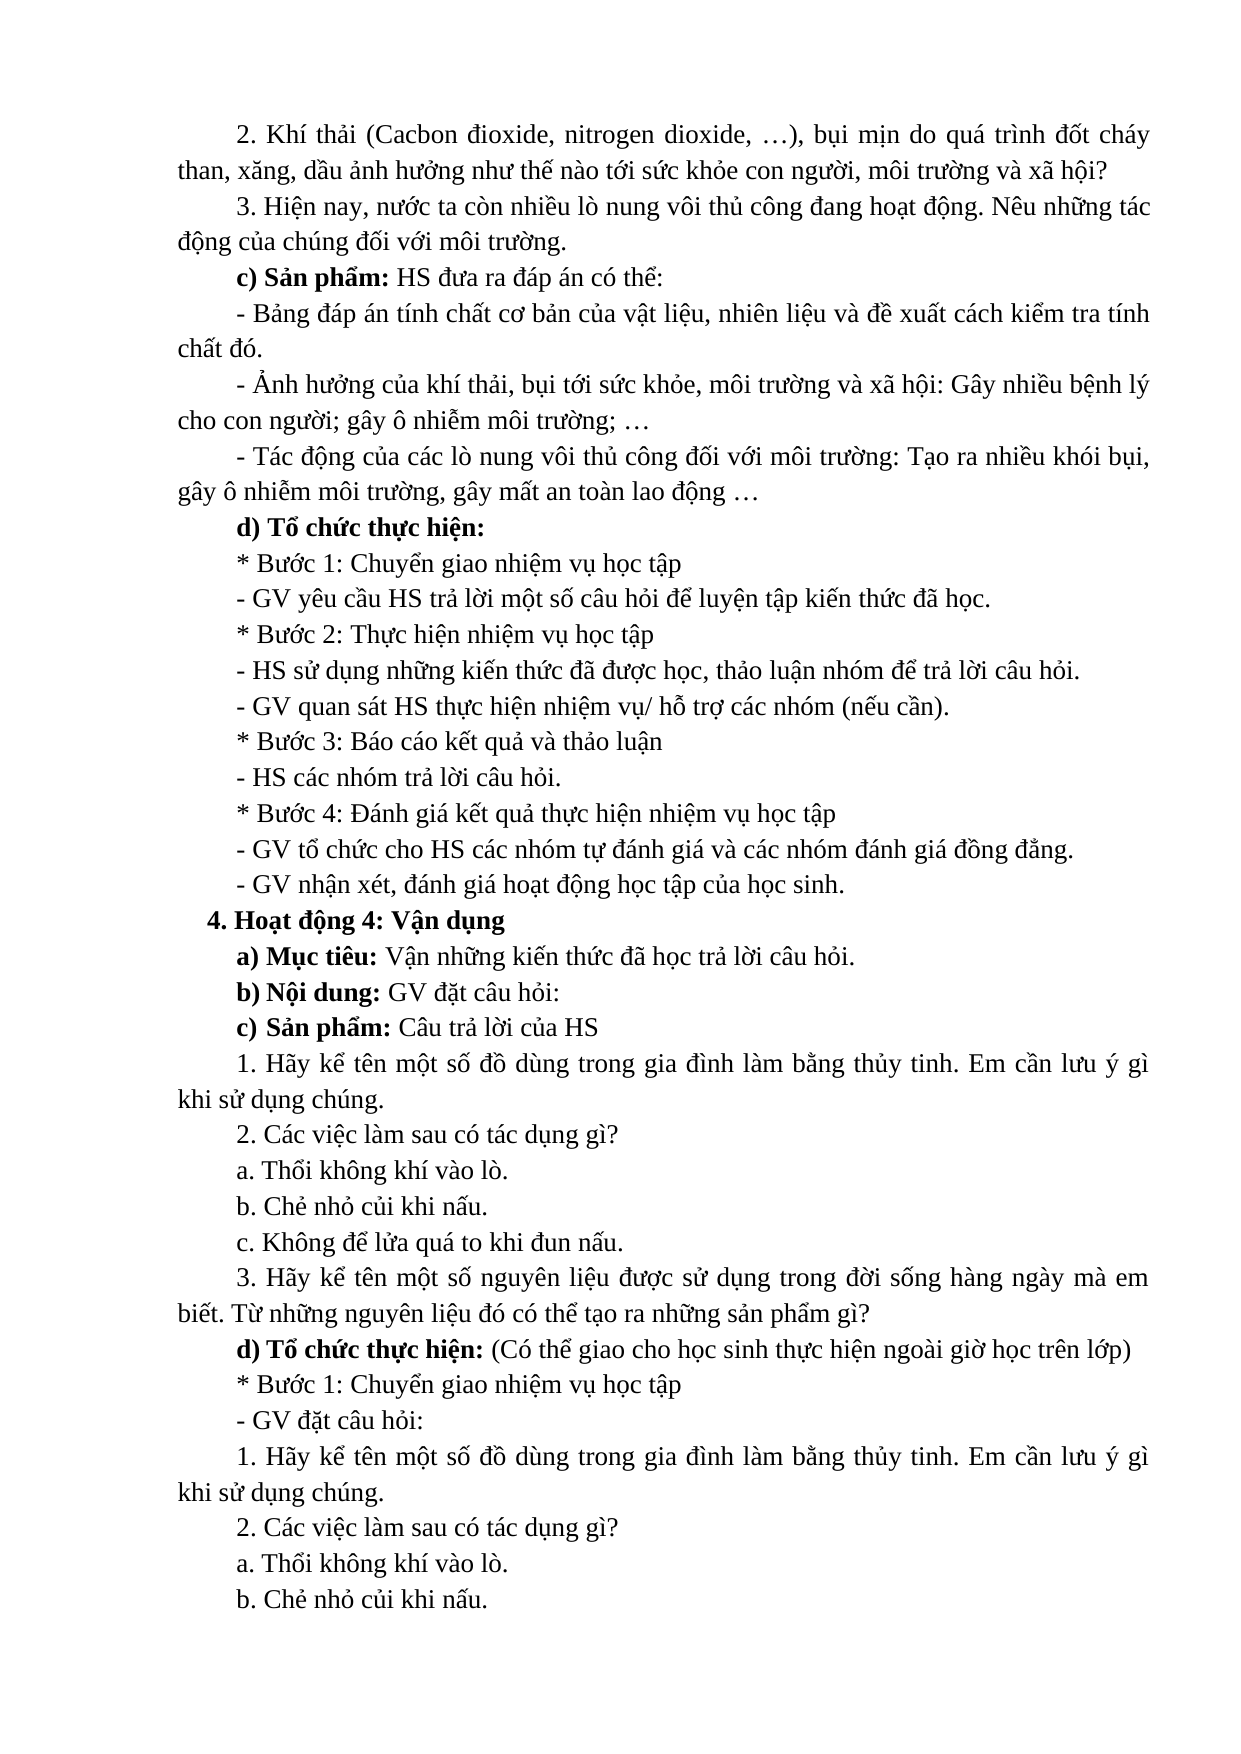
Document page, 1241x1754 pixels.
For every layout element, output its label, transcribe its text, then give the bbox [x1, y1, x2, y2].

text 4. Hoạt động 4: Vận dụng [177, 904, 1152, 935]
subtitle a. Thổi không khí vào lò. [177, 1154, 1152, 1185]
text * Bước 2: Thực hiện nhiệm vụ học tập [177, 618, 1152, 649]
text - Tác động của các lò nung vôi thủ công đối với môi trường: Tạo ra nhiều khói bụi, gây ô nhiễm môi trường, gây mất an toàn lao động … [177, 440, 1152, 507]
subtitle 1. Hãy kể tên một số đồ dùng trong gia đình làm bằng thủy tinh. Em cần lưu ý gì khi sử dụng chúng. [177, 1440, 1152, 1507]
text - GV nhận xét, đánh giá hoạt động học tập của học sinh. [177, 868, 1152, 899]
subtitle c. Không để lửa quá to khi đun nấu. [177, 1226, 1152, 1257]
list Tổ chức thực hiện: (Có thể giao cho học sinh thực hiện ngoài giờ học trên lớp) [177, 1333, 1152, 1364]
list Mục tiêu: Vận những kiến thức đã học trả lời câu hỏi. [177, 940, 1152, 971]
text - Ảnh hưởng của khí thải, bụi tới sức khỏe, môi trường và xã hội: Gây nhiều bệnh lý cho con người; gây ô nhiễm môi trường; … [177, 368, 1152, 435]
subtitle 2. Các việc làm sau có tác dụng gì? [177, 1118, 1152, 1150]
text - HS sử dụng những kiến thức đã được học, thảo luận nhóm để trả lời câu hỏi. [177, 654, 1152, 685]
list Nội dung: GV đặt câu hỏi: [177, 976, 1152, 1007]
text * Bước 4: Đánh giá kết quả thực hiện nhiệm vụ học tập [177, 797, 1152, 828]
subtitle a. Thổi không khí vào lò. [177, 1547, 1152, 1578]
text - HS các nhóm trả lời câu hỏi. [177, 761, 1152, 792]
text 2. Khí thải (Cacbon đioxide, nitrogen dioxide, …), bụi mịn do quá trình đốt cháy than, xăng, dầu ảnh hưởng như thế nào tới sức khỏe con người, môi trường và xã hội? [177, 118, 1152, 185]
text - Bảng đáp án tính chất cơ bản của vật liệu, nhiên liệu và đề xuất cách kiểm tra tính chất đó. [177, 297, 1152, 364]
text * Bước 1: Chuyển giao nhiệm vụ học tập [177, 547, 1152, 578]
text - GV quan sát HS thực hiện nhiệm vụ/ hỗ trợ các nhóm (nếu cần). [177, 690, 1152, 721]
text 3. Hiện nay, nước ta còn nhiều lò nung vôi thủ công đang hoạt động. Nêu những tác động của chúng đối với môi trường. [177, 189, 1152, 256]
text - GV tổ chức cho HS các nhóm tự đánh giá và các nhóm đánh giá đồng đẳng. [177, 833, 1152, 864]
text * Bước 1: Chuyển giao nhiệm vụ học tập [177, 1369, 1152, 1400]
subtitle 1. Hãy kể tên một số đồ dùng trong gia đình làm bằng thủy tinh. Em cần lưu ý gì khi sử dụng chúng. [177, 1047, 1152, 1114]
subtitle b. Chẻ nhỏ củi khi nấu. [177, 1583, 1152, 1614]
text * Bước 3: Báo cáo kết quả và thảo luận [177, 726, 1152, 757]
text - GV yêu cầu HS trả lời một số câu hỏi để luyện tập kiến thức đã học. [177, 583, 1152, 614]
text d) Tổ chức thực hiện: [177, 511, 1152, 542]
subtitle - GV đặt câu hỏi: [177, 1404, 1152, 1436]
subtitle b. Chẻ nhỏ củi khi nấu. [177, 1190, 1152, 1221]
text c) Sản phẩm: HS đưa ra đáp án có thể: [177, 261, 1152, 292]
subtitle 3. Hãy kể tên một số nguyên liệu được sử dụng trong đời sống hàng ngày mà em biết. Từ những nguyên liệu đó có thể tạo ra những sản phẩm gì? [177, 1261, 1152, 1328]
list Sản phẩm: Câu trả lời của HS [177, 1011, 1152, 1042]
subtitle 2. Các việc làm sau có tác dụng gì? [177, 1512, 1152, 1543]
